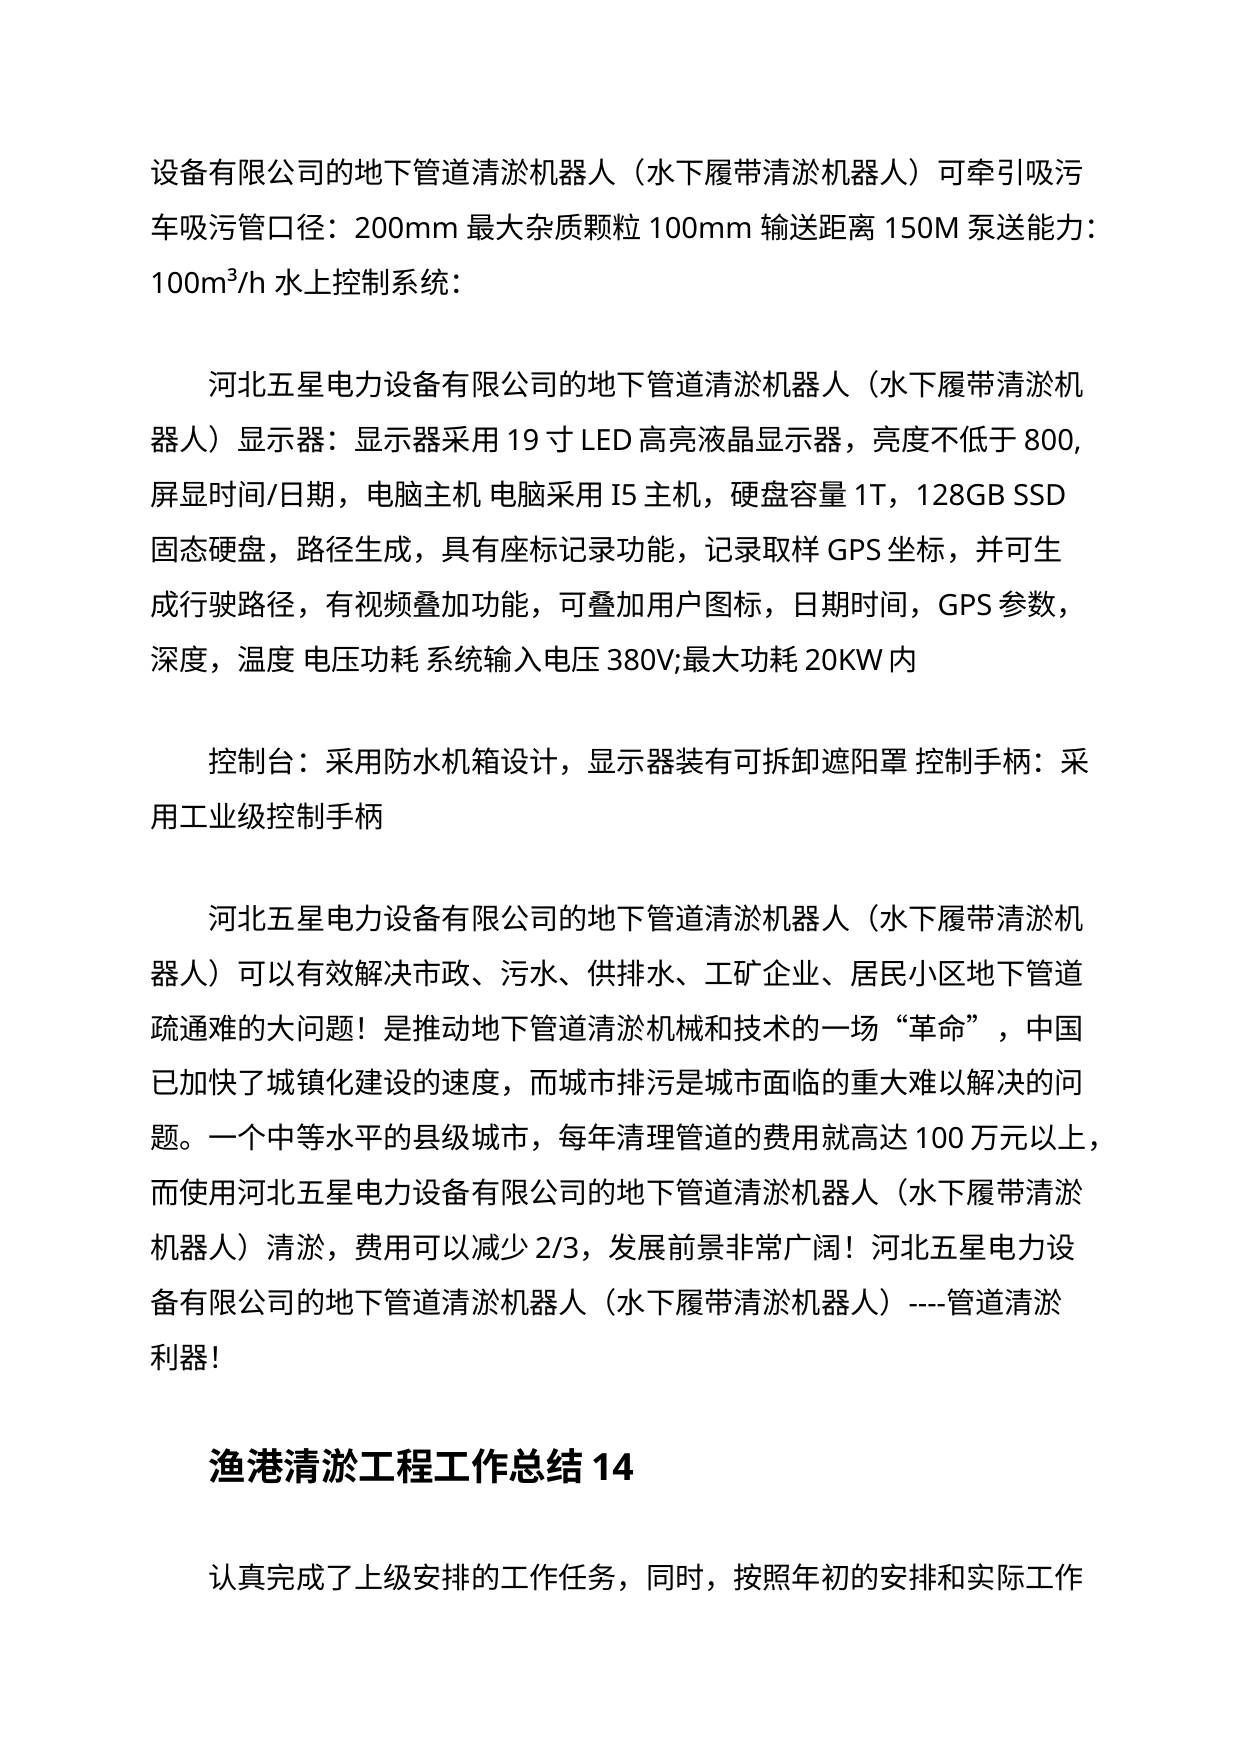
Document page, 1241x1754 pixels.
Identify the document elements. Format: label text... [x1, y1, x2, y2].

text 河北五星电力设备有限公司的地下管道清淤机器人（水下履带清淤机器人）显示器：显示器采用19寸LED高亮液晶显示器，亮度不低于800, 屏显时间/日期，电脑主机 电脑采用I5主机，硬盘容量1T，128GB SSD固态硬盘，路径生成，具有座标记录功能，记录取样GPS坐标，并可生成行驶路径，有视频叠加功能，可叠加用户图标，日期时间，GPS参数，深度，温度 电压功耗 系统输入电压380V;最大功耗20KW内 [150, 362, 1090, 679]
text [150, 150, 1090, 302]
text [150, 1554, 1090, 1597]
text 河北五星电力设备有限公司的地下管道清淤机器人（水下履带清淤机器人）可以有效解决市政、污水、供排水、工矿企业、居民小区地下管道疏通难的大问题！是推动地下管道清淤机械和技术的一场“革命”，中国已加快了城镇化建设的速度，而城市排污是城市面临的重大难以解决的问题。一个中等水平的县级城市，每年清理管道的费用就高达100万元以上，而使用河北五星电力设备有限公司的地下管道清淤机器人（水下履带清淤机器人）清淤，费用可以减少2/3，发展前景非常广阔！河北五星电力设备有限公司的地下管道清淤机器人（水下履带清淤机器人）----管道清淤利器！ [150, 895, 1090, 1377]
text 渔港清淤工程工作总结14 [150, 1437, 1090, 1491]
text 控制台：采用防水机箱设计，显示器装有可拆卸遮阳罩 控制手柄：采用工业级控制手柄 [150, 739, 1090, 836]
